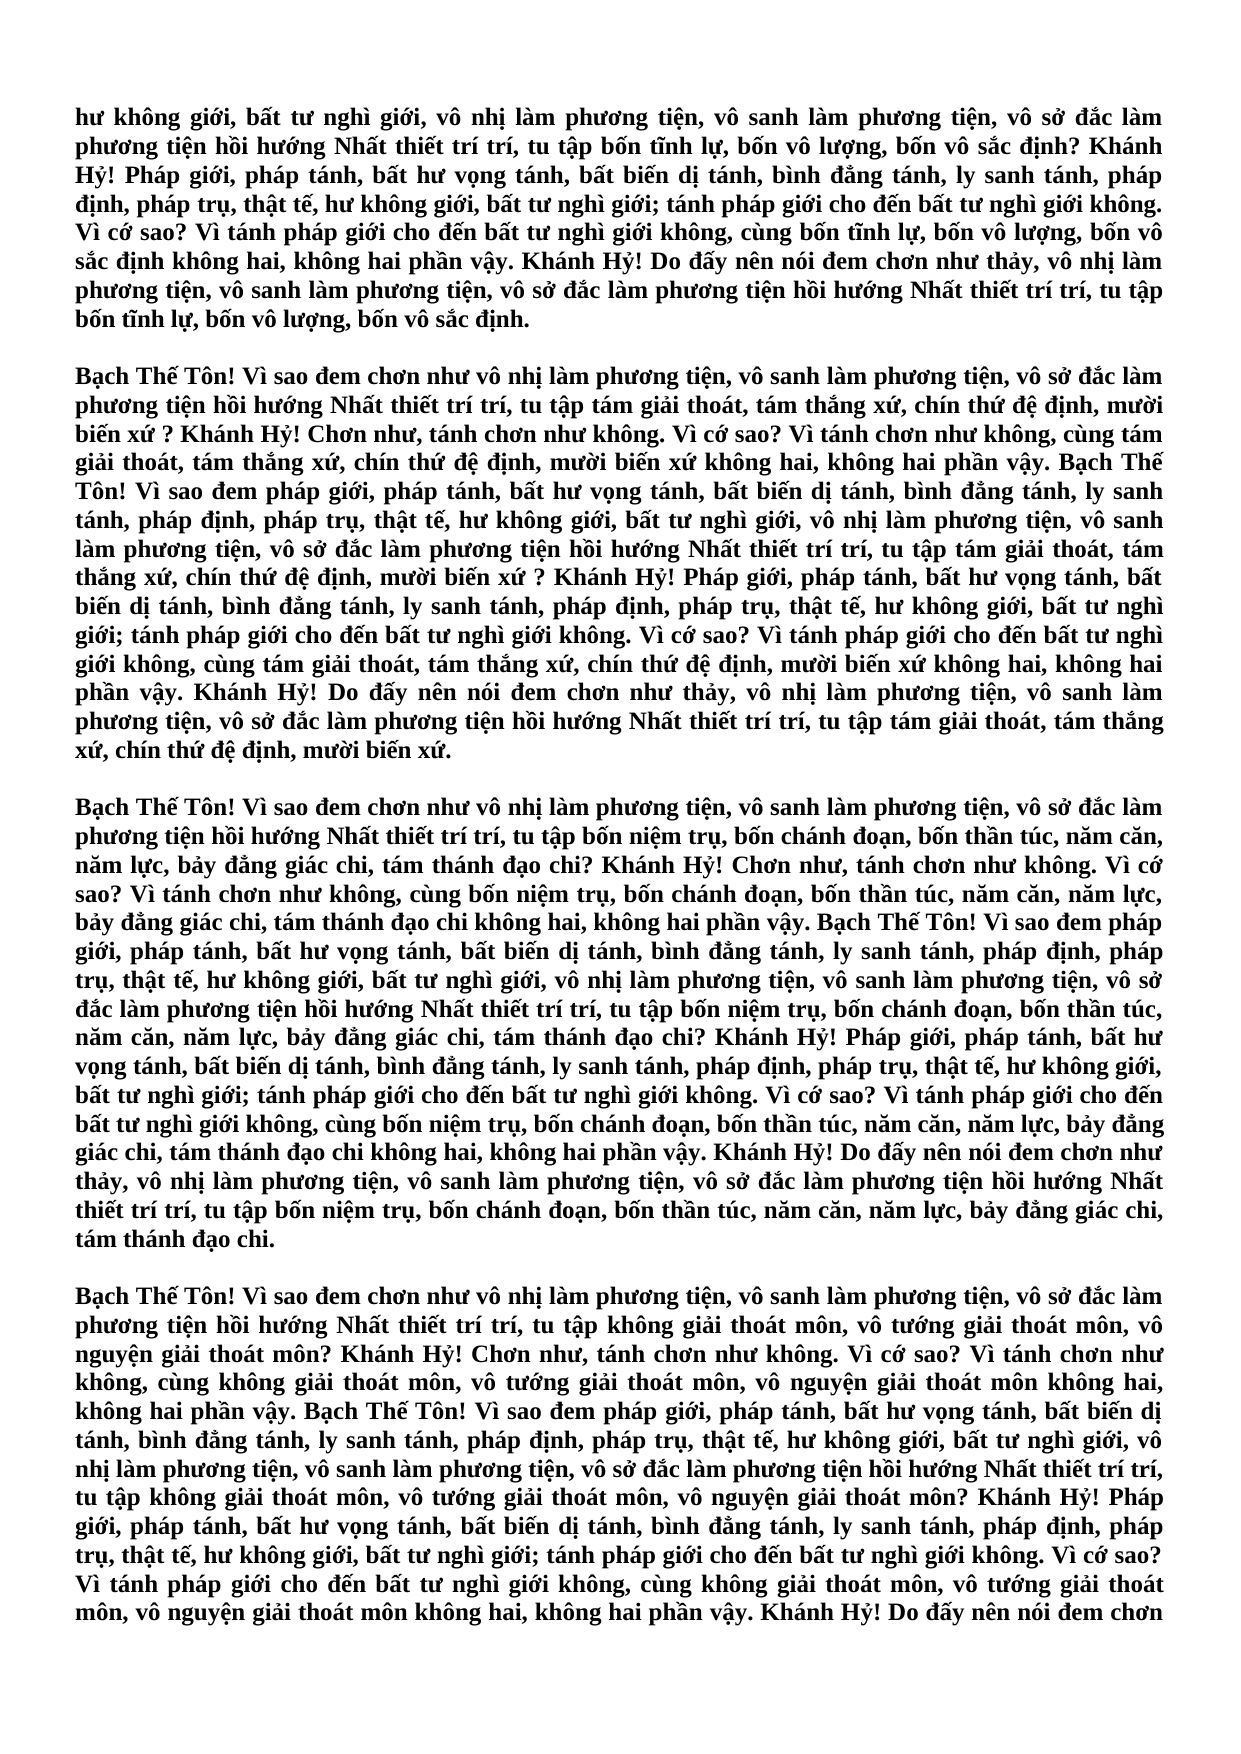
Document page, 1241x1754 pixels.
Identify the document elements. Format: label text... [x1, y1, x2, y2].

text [75, 102, 1165, 332]
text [75, 1281, 1165, 1626]
text Bạch Thế Tôn! Vì sao đem chơn như vô nhị làm phương tiện, vô sanh làm phương tiện, vô sở đắc làm phương tiện hồi hướng Nhất thiết trí trí, tu tập tám giải thoát, tám thắng xứ, chín thứ đệ định, mười biến xứ ? Khánh Hỷ! Chơn như, tánh chơn như không. Vì cớ sao? Vì tánh chơn như không, cùng tám giải thoát, tám thắng xứ, chín thứ đệ định, mười biến xứ không hai, không hai phần vậy. Bạch Thế Tôn! Vì sao đem pháp giới, pháp tánh, bất hư vọng tánh, bất biến dị tánh, bình đẳng tánh, ly sanh tánh, pháp định, pháp trụ, thật tế, hư không giới, bất tư nghì giới, vô nhị làm phương tiện, vô sanh làm phương tiện, vô sở đắc làm phương tiện hồi hướng Nhất thiết trí trí, tu tập tám giải thoát, tám thắng xứ, chín thứ đệ định, mười biến xứ ? Khánh Hỷ! Pháp giới, pháp tánh, bất hư vọng tánh, bất biến dị tánh, bình đẳng tánh, ly sanh tánh, pháp định, pháp trụ, thật tế, hư không giới, bất tư nghì giới; tánh pháp giới cho đến bất tư nghì giới không. Vì cớ sao? Vì tánh pháp giới cho đến bất tư nghì giới không, cùng tám giải thoát, tám thắng xứ, chín thứ đệ định, mười biến xứ không hai, không hai phần vậy. Khánh Hỷ! Do đấy nên nói đem chơn như thảy, vô nhị làm phương tiện, vô sanh làm phương tiện, vô sở đắc làm phương tiện hồi hướng Nhất thiết trí trí, tu tập tám giải thoát, tám thắng xứ, chín thứ đệ định, mười biến xứ. [75, 361, 1165, 764]
text Bạch Thế Tôn! Vì sao đem chơn như vô nhị làm phương tiện, vô sanh làm phương tiện, vô sở đắc làm phương tiện hồi hướng Nhất thiết trí trí, tu tập bốn niệm trụ, bốn chánh đoạn, bốn thần túc, năm căn, năm lực, bảy đẳng giác chi, tám thánh đạo chi? Khánh Hỷ! Chơn như, tánh chơn như không. Vì cớ sao? Vì tánh chơn như không, cùng bốn niệm trụ, bốn chánh đoạn, bốn thần túc, năm căn, năm lực, bảy đẳng giác chi, tám thánh đạo chi không hai, không hai phần vậy. Bạch Thế Tôn! Vì sao đem pháp giới, pháp tánh, bất hư vọng tánh, bất biến dị tánh, bình đẳng tánh, ly sanh tánh, pháp định, pháp trụ, thật tế, hư không giới, bất tư nghì giới, vô nhị làm phương tiện, vô sanh làm phương tiện, vô sở đắc làm phương tiện hồi hướng Nhất thiết trí trí, tu tập bốn niệm trụ, bốn chánh đoạn, bốn thần túc, năm căn, năm lực, bảy đẳng giác chi, tám thánh đạo chi? Khánh Hỷ! Pháp giới, pháp tánh, bất hư vọng tánh, bất biến dị tánh, bình đẳng tánh, ly sanh tánh, pháp định, pháp trụ, thật tế, hư không giới, bất tư nghì giới; tánh pháp giới cho đến bất tư nghì giới không. Vì cớ sao? Vì tánh pháp giới cho đến bất tư nghì giới không, cùng bốn niệm trụ, bốn chánh đoạn, bốn thần túc, năm căn, năm lực, bảy đẳng giác chi, tám thánh đạo chi không hai, không hai phần vậy. Khánh Hỷ! Do đấy nên nói đem chơn như thảy, vô nhị làm phương tiện, vô sanh làm phương tiện, vô sở đắc làm phương tiện hồi hướng Nhất thiết trí trí, tu tập bốn niệm trụ, bốn chánh đoạn, bốn thần túc, năm căn, năm lực, bảy đẳng giác chi, tám thánh đạo chi. [75, 792, 1165, 1252]
